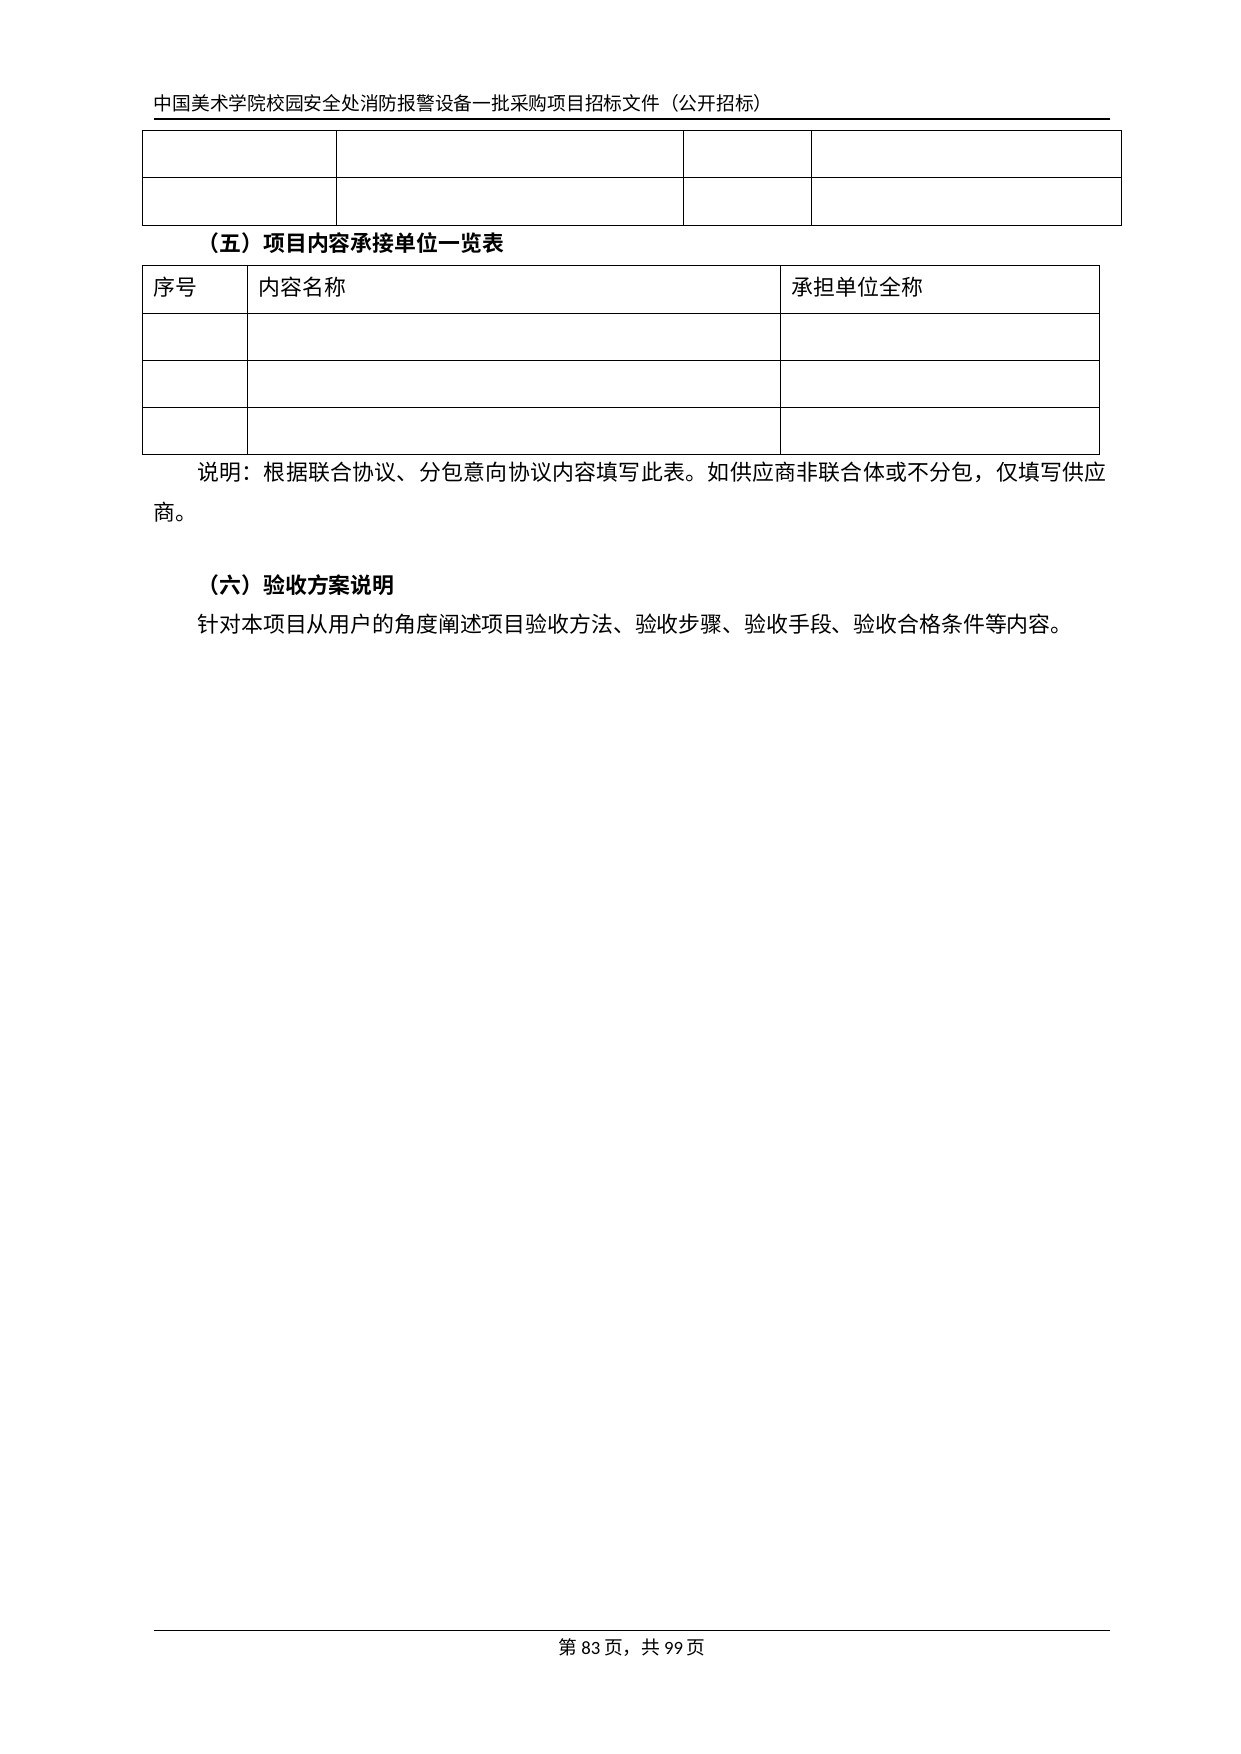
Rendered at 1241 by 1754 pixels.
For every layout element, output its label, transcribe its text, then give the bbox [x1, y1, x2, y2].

subtitle （五）项目内容承接单位一览表 [153, 226, 1110, 257]
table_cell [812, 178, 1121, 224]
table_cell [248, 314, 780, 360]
subtitle （六）验收方案说明 [153, 568, 1110, 599]
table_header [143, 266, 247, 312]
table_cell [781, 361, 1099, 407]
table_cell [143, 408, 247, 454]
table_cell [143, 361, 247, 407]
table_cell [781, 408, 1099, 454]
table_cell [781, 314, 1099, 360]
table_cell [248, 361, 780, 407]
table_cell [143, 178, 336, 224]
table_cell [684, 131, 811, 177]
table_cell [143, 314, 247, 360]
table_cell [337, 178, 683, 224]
text 针对本项目从用户的角度阐述项目验收方法、验收步骤、验收手段、验收合格条件等内容。 [153, 607, 1110, 639]
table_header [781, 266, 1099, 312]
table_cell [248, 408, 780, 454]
text 说明：根据联合协议、分包意向协议内容填写此表。如供应商非联合体或不分包，仅填写供应商。 [153, 455, 1110, 527]
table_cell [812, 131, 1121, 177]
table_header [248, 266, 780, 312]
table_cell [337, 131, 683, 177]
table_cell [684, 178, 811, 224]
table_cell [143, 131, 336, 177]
